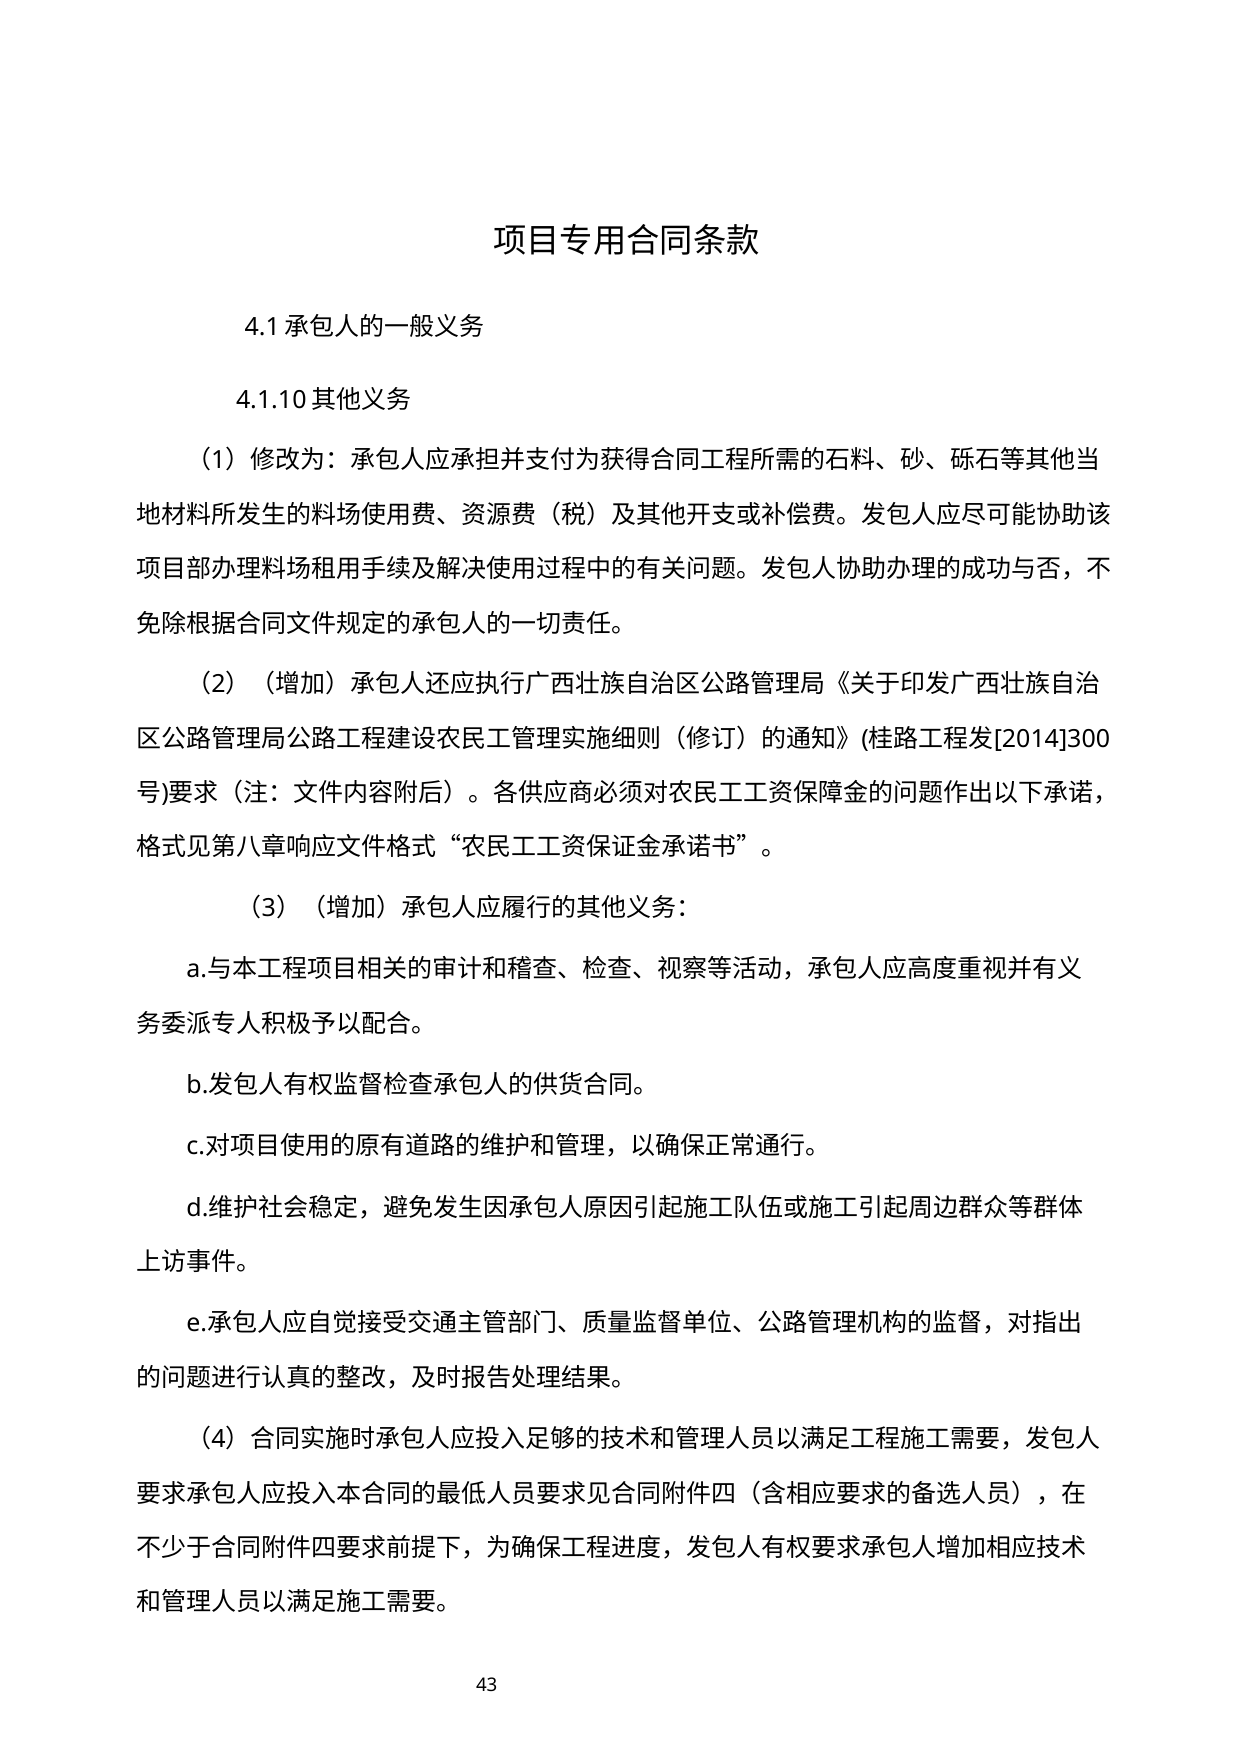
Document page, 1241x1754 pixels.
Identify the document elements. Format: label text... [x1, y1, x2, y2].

text （2）（增加）承包人还应执行广西壮族自治区公路管理局《关于印发广西壮族自治区公路管理局公路工程建设农民工管理实施细则（修订）的通知》(桂路工程发[2014]300号)要求（注：文件内容附后）。各供应商必须对农民工工资保障金的问题作出以下承诺，格式见第八章响应文件格式“农民工工资保证金承诺书”。 [136, 664, 1116, 863]
text 项目专用合同条款 [493, 213, 1116, 262]
text c.对项目使用的原有道路的维护和管理，以确保正常通行。 [136, 1126, 1105, 1162]
text d.维护社会稳定，避免发生因承包人原因引起施工队伍或施工引起周边群众等群体上访事件。 [136, 1187, 1105, 1278]
text （3）（增加）承包人应履行的其他义务： [186, 887, 1116, 924]
text 4.1承包人的一般义务 [194, 306, 1116, 342]
text b.发包人有权监督检查承包人的供货合同。 [136, 1064, 1105, 1101]
text （1）修改为：承包人应承担并支付为获得合同工程所需的石料、砂、砾石等其他当地材料所发生的料场使用费、资源费（税）及其他开支或补偿费。发包人应尽可能协助该项目部办理料场租用手续及解决使用过程中的有关问题。发包人协助办理的成功与否，不免除根据合同文件规定的承包人的一切责任。 [136, 440, 1116, 639]
text a.与本工程项目相关的审计和稽查、检查、视察等活动，承包人应高度重视并有义务委派专人积极予以配合。 [136, 949, 1105, 1039]
text 4.1.10其他义务 [186, 379, 1116, 415]
text （4）合同实施时承包人应投入足够的技术和管理人员以满足工程施工需要，发包人要求承包人应投入本合同的最低人员要求见合同附件四（含相应要求的备选人员），在不少于合同附件四要求前提下，为确保工程进度，发包人有权要求承包人增加相应技术和管理人员以满足施工需要。 [136, 1419, 1105, 1618]
text e.承包人应自觉接受交通主管部门、质量监督单位、公路管理机构的监督，对指出的问题进行认真的整改，及时报告处理结果。 [136, 1303, 1105, 1393]
